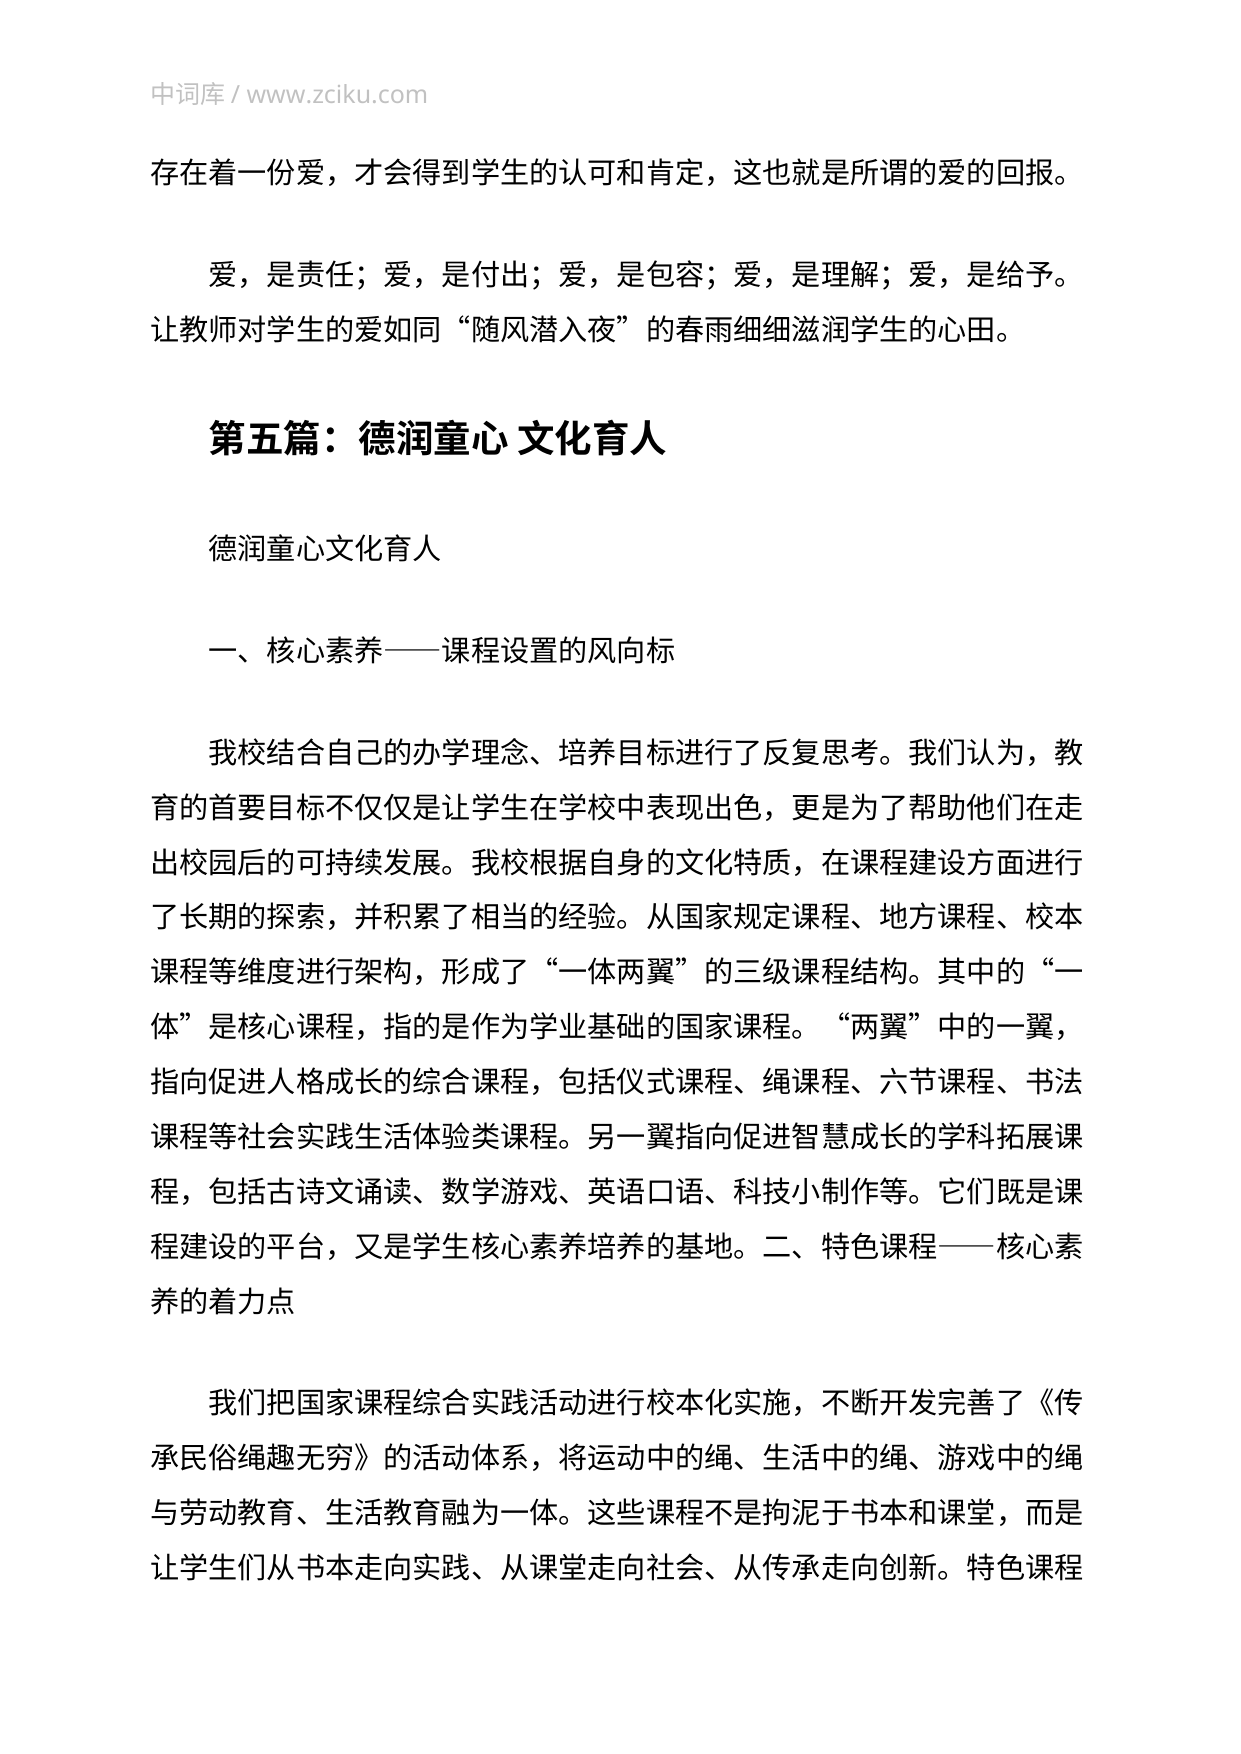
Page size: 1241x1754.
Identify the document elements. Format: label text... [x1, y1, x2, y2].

text 一、核心素养——课程设置的风向标 [150, 628, 1090, 670]
text 我校结合自己的办学理念、培养目标进行了反复思考。我们认为，教育的首要目标不仅仅是让学生在学校中表现出色，更是为了帮助他们在走出校园后的可持续发展。我校根据自身的文化特质，在课程建设方面进行了长期的探索，并积累了相当的经验。从国家规定课程、地方课程、校本课程等维度进行架构，形成了“一体两翼”的三级课程结构。其中的“一体”是核心课程，指的是作为学业基础的国家课程。“两翼”中的一翼，指向促进人格成长的综合课程，包括仪式课程、绳课程、六节课程、书法课程等社会实践生活体验类课程。另一翼指向促进智慧成长的学科拓展课程，包括古诗文诵读、数学游戏、英语口语、科技小制作等。它们既是课程建设的平台，又是学生核心素养培养的基地。二、特色课程——核心素养的着力点 [150, 729, 1090, 1321]
text 爱，是责任；爱，是付出；爱，是包容；爱，是理解；爱，是给予。让教师对学生的爱如同“随风潜入夜”的春雨细细滋润学生的心田。 [150, 252, 1090, 349]
text 德润童心文化育人 [150, 526, 1090, 568]
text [150, 150, 1090, 192]
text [150, 1380, 1090, 1587]
text 第五篇：德润童心 文化育人 [150, 408, 1090, 463]
